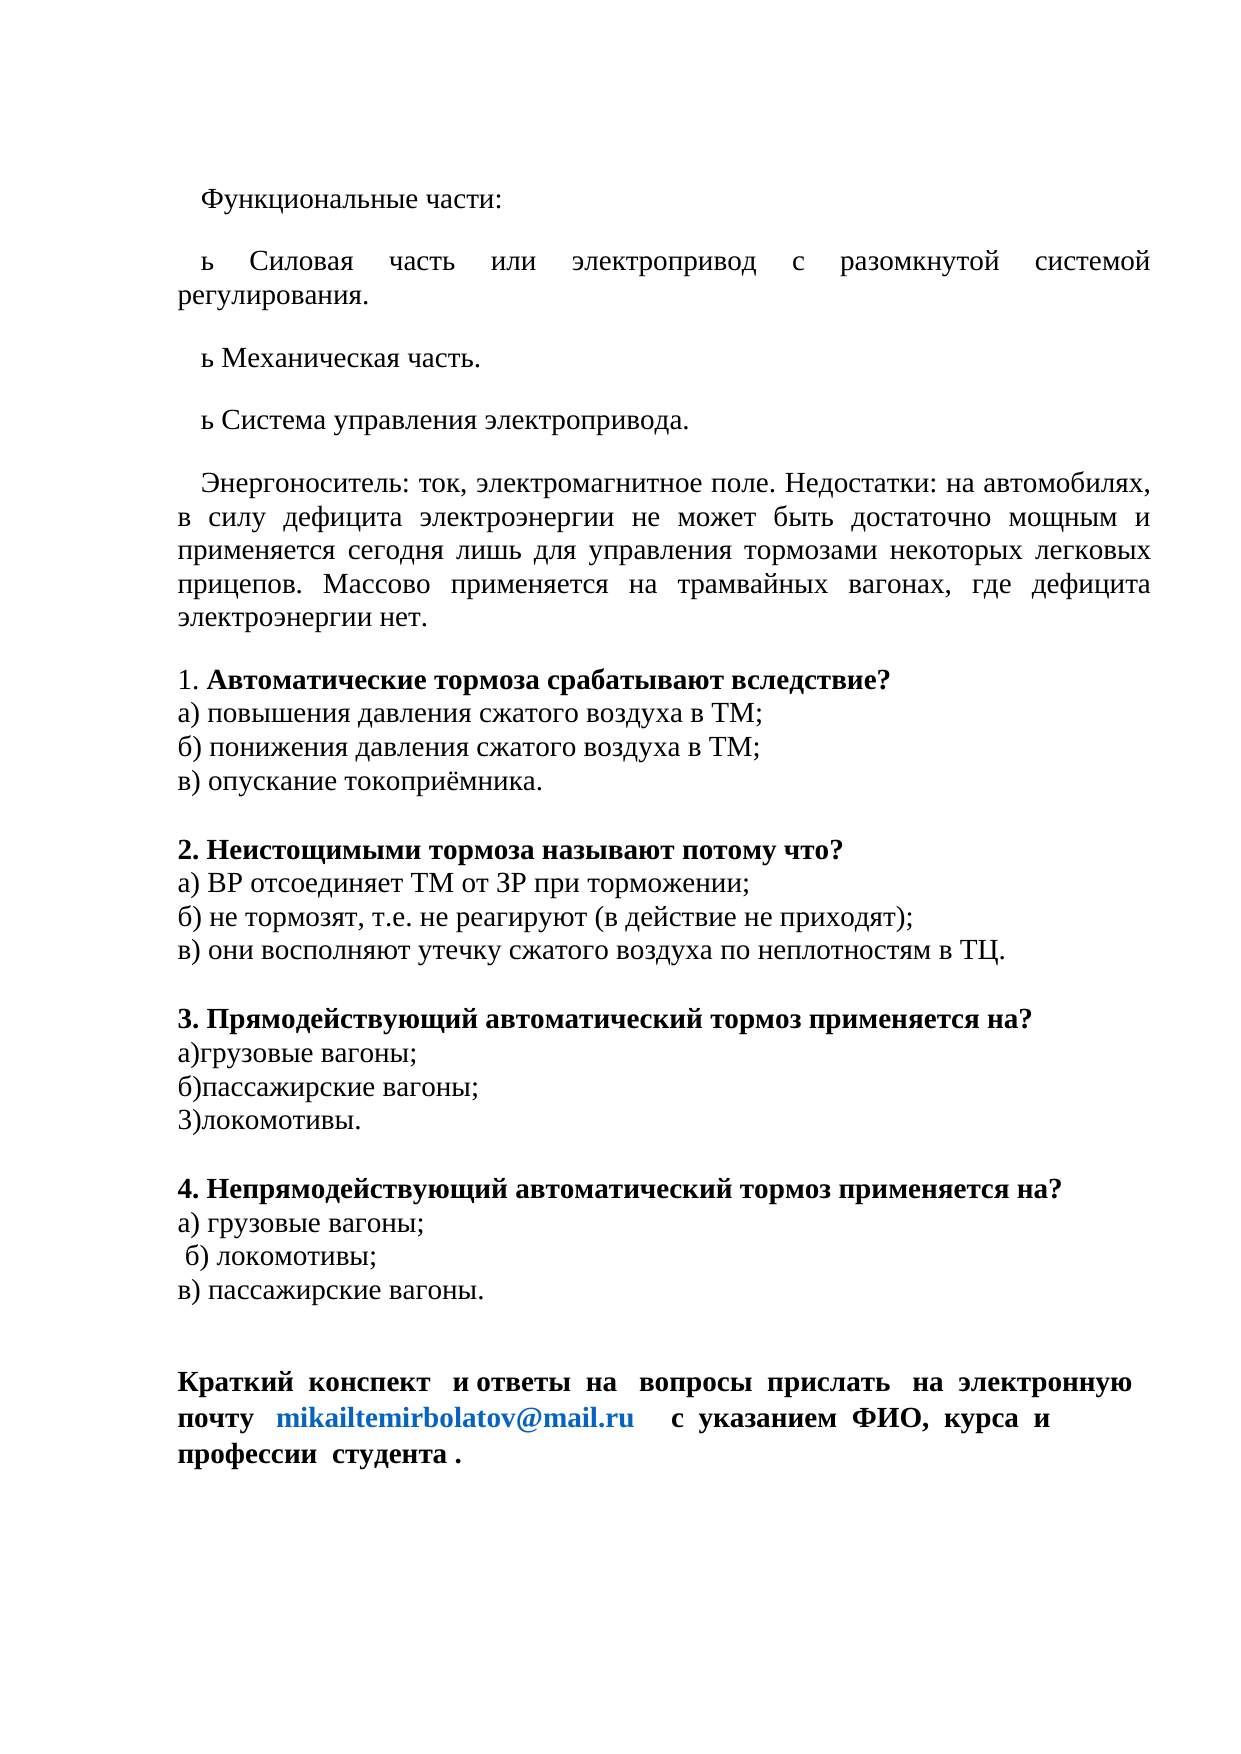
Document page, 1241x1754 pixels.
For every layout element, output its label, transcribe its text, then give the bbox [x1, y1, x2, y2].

text 3)локомотивы. [177, 1102, 1152, 1136]
text б) не тормозят, т.е. не реагируют (в действие не приходят); [177, 899, 1152, 932]
text 3. Прямодействующий автоматический тормоз применяется на? [177, 1002, 1152, 1035]
text ь Механическая часть. [177, 340, 1152, 373]
text в) они восполняют утечку сжатого воздуха по неплотностям в ТЦ. [177, 932, 1152, 966]
text а) грузовые вагоны; [177, 1205, 1152, 1238]
text Функциональные части: [177, 181, 1152, 214]
text Краткий конспект и ответы на вопросы прислать на электронную почту mikailtemirbolatov@mail.ru с указанием ФИО, курса и профессии студента . [177, 1364, 1152, 1469]
text Энергоноситель: ток, электромагнитное поле. Недостатки: на автомобилях, в силу дефицита электроэнергии не может быть достаточно мощным и применяется сегодня лишь для управления тормозами некоторых легковых прицепов. Массово применяется на трамвайных вагонах, где дефицита электроэнергии нет. [177, 465, 1152, 633]
text а) повышения давления сжатого воздуха в ТМ; [177, 696, 1152, 729]
text ь Система управления электропривода. [177, 402, 1152, 436]
text б) локомотивы; [177, 1238, 1152, 1272]
text б)пассажирские вагоны; [177, 1069, 1152, 1102]
text а)грузовые вагоны; [177, 1035, 1152, 1069]
text в) опускание токоприёмника. [177, 763, 1152, 796]
text а) ВР отсоединяет ТМ от ЗР при торможении; [177, 865, 1152, 899]
text б) понижения давления сжатого воздуха в ТМ; [177, 729, 1152, 763]
text ь Силовая часть или электропривод с разомкнутой системой регулирования. [177, 243, 1152, 311]
text 4. Непрямодействующий автоматический тормоз применяется на? [177, 1171, 1152, 1205]
text в) пассажирские вагоны. [177, 1272, 1152, 1306]
text 1. Автоматические тормоза срабатывают вследствие? [177, 662, 1152, 696]
text 2. Неистощимыми тормоза называют потому что? [177, 832, 1152, 865]
